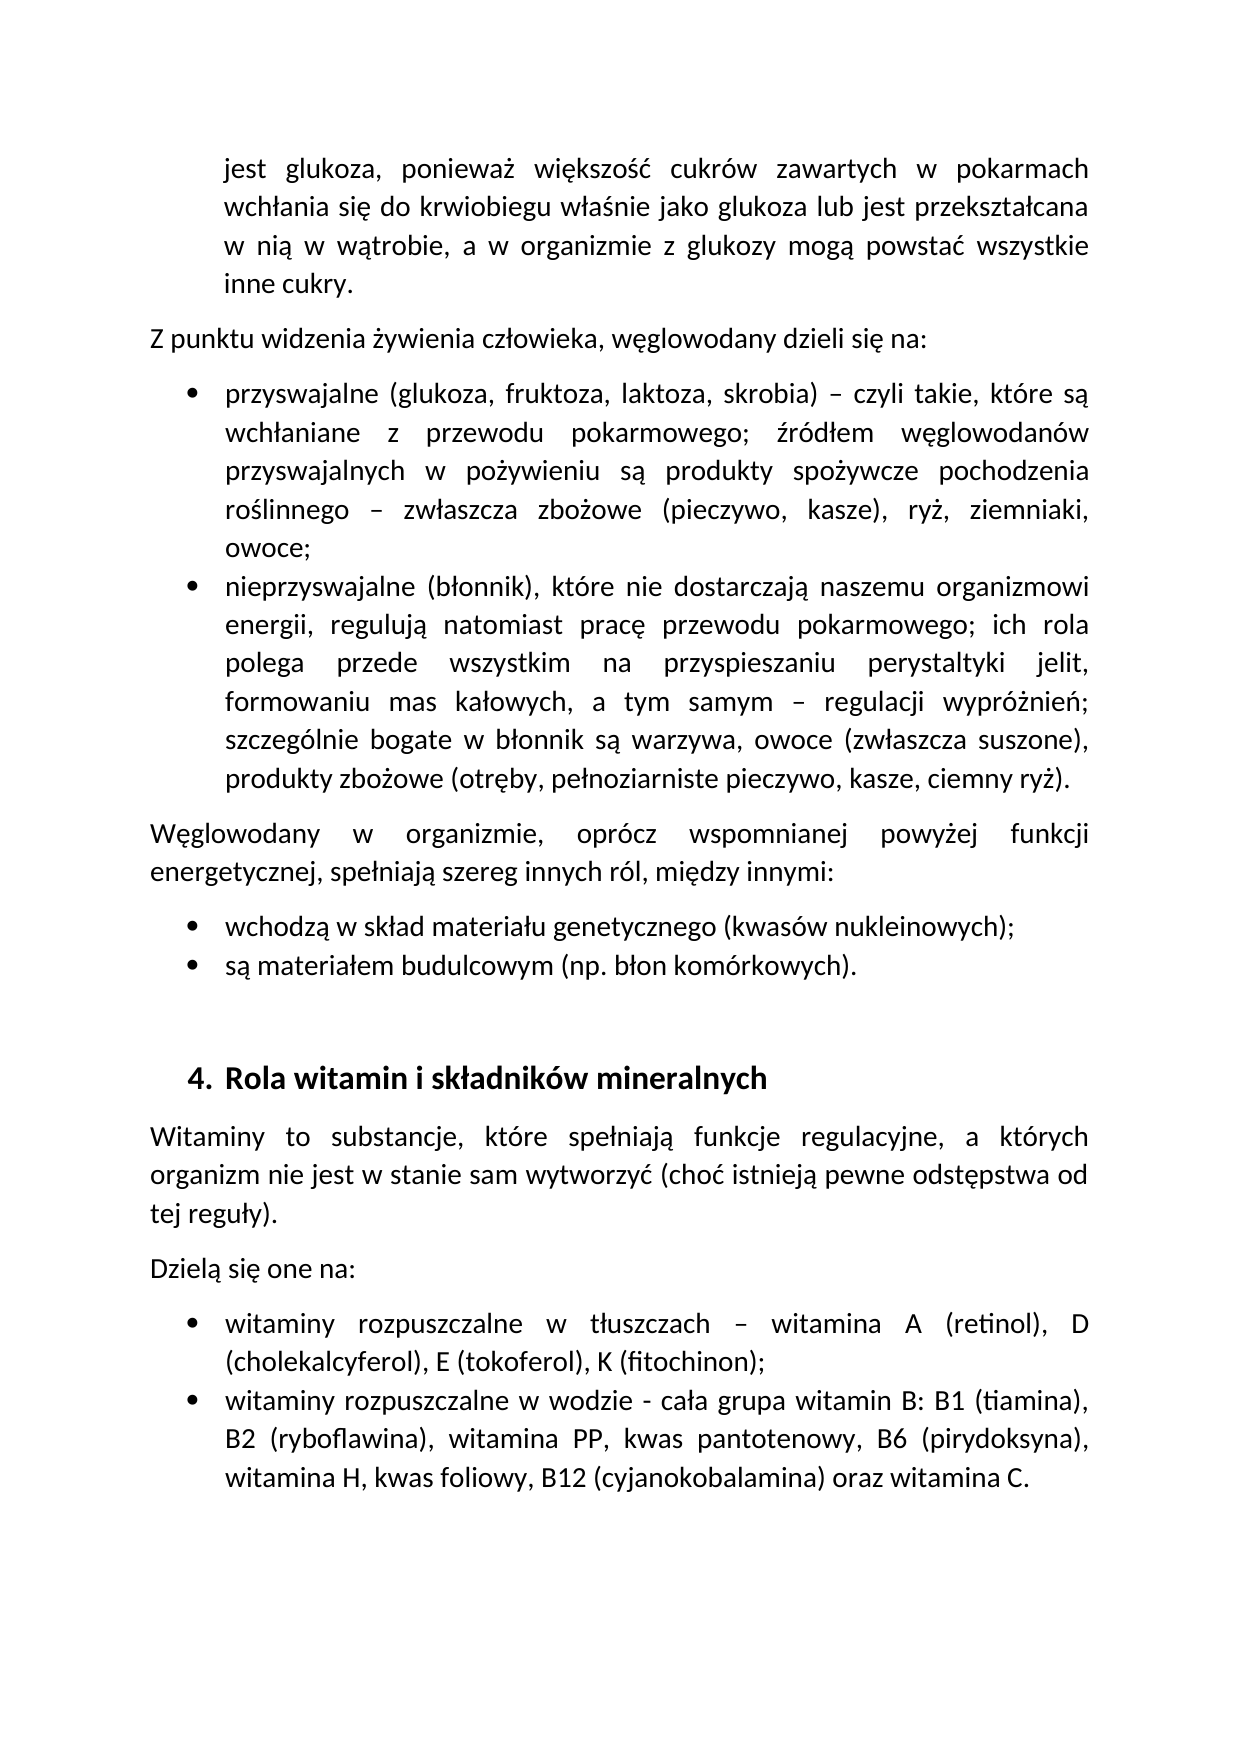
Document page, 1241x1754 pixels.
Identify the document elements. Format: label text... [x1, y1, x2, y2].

text Dzielą się one na: [150, 1250, 1090, 1285]
list witaminy rozpuszczalne w wodzie - cała grupa witamin B: B1 (tiamina), B2 (ryboflawina), witamina PP, kwas pantotenowy, B6 (pirydoksyna), witamina H, kwas foliowy, B12 (cyjanokobalamina) oraz witamina C. [187, 1382, 1090, 1494]
text Z punktu widzenia żywienia człowieka, węglowodany dzieli się na: [150, 320, 1090, 356]
text Węglowodany w organizmie, oprócz wspomnianej powyżej funkcji energetycznej, spełniają szereg innych ról, między innymi: [150, 815, 1090, 889]
list przyswajalne (glukoza, fruktoza, laktoza, skrobia) – czyli takie, które są wchłaniane z przewodu pokarmowego; źródłem węglowodanów przyswajalnych w pożywieniu są produkty spożywcze pochodzenia roślinnego – zwłaszcza zbożowe (pieczywo, kasze), ryż, ziemniaki, owoce; [187, 376, 1090, 565]
list witaminy rozpuszczalne w tłuszczach – witamina A (retinol), D (cholekalcyferol), E (tokoferol), K (fitochinon); [187, 1305, 1090, 1379]
text Witaminy to substancje, które spełniają funkcje regulacyjne, a których organizm nie jest w stanie sam wytworzyć (choć istnieją pewne odstępstwa od tej reguły). [150, 1118, 1090, 1230]
list wchodzą w skład materiału genetycznego (kwasów nukleinowych); [187, 908, 1090, 944]
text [224, 150, 1090, 301]
list nieprzyswajalne (błonnik), które nie dostarczają naszemu organizmowi energii, regulują natomiast pracę przewodu pokarmowego; ich rola polega przede wszystkim na przyspieszaniu perystaltyki jelit, formowaniu mas kałowych, a tym samym – regulacji wypróżnień; szczególnie bogate w błonnik są warzywa, owoce (zwłaszcza suszone), produkty zbożowe (otręby, pełnoziarniste pieczywo, kasze, ciemny ryż). [187, 568, 1090, 796]
list są materiałem budulcowym (np. błon komórkowych). [187, 947, 1090, 983]
list Rola witamin i składników mineralnych [187, 1057, 1090, 1098]
